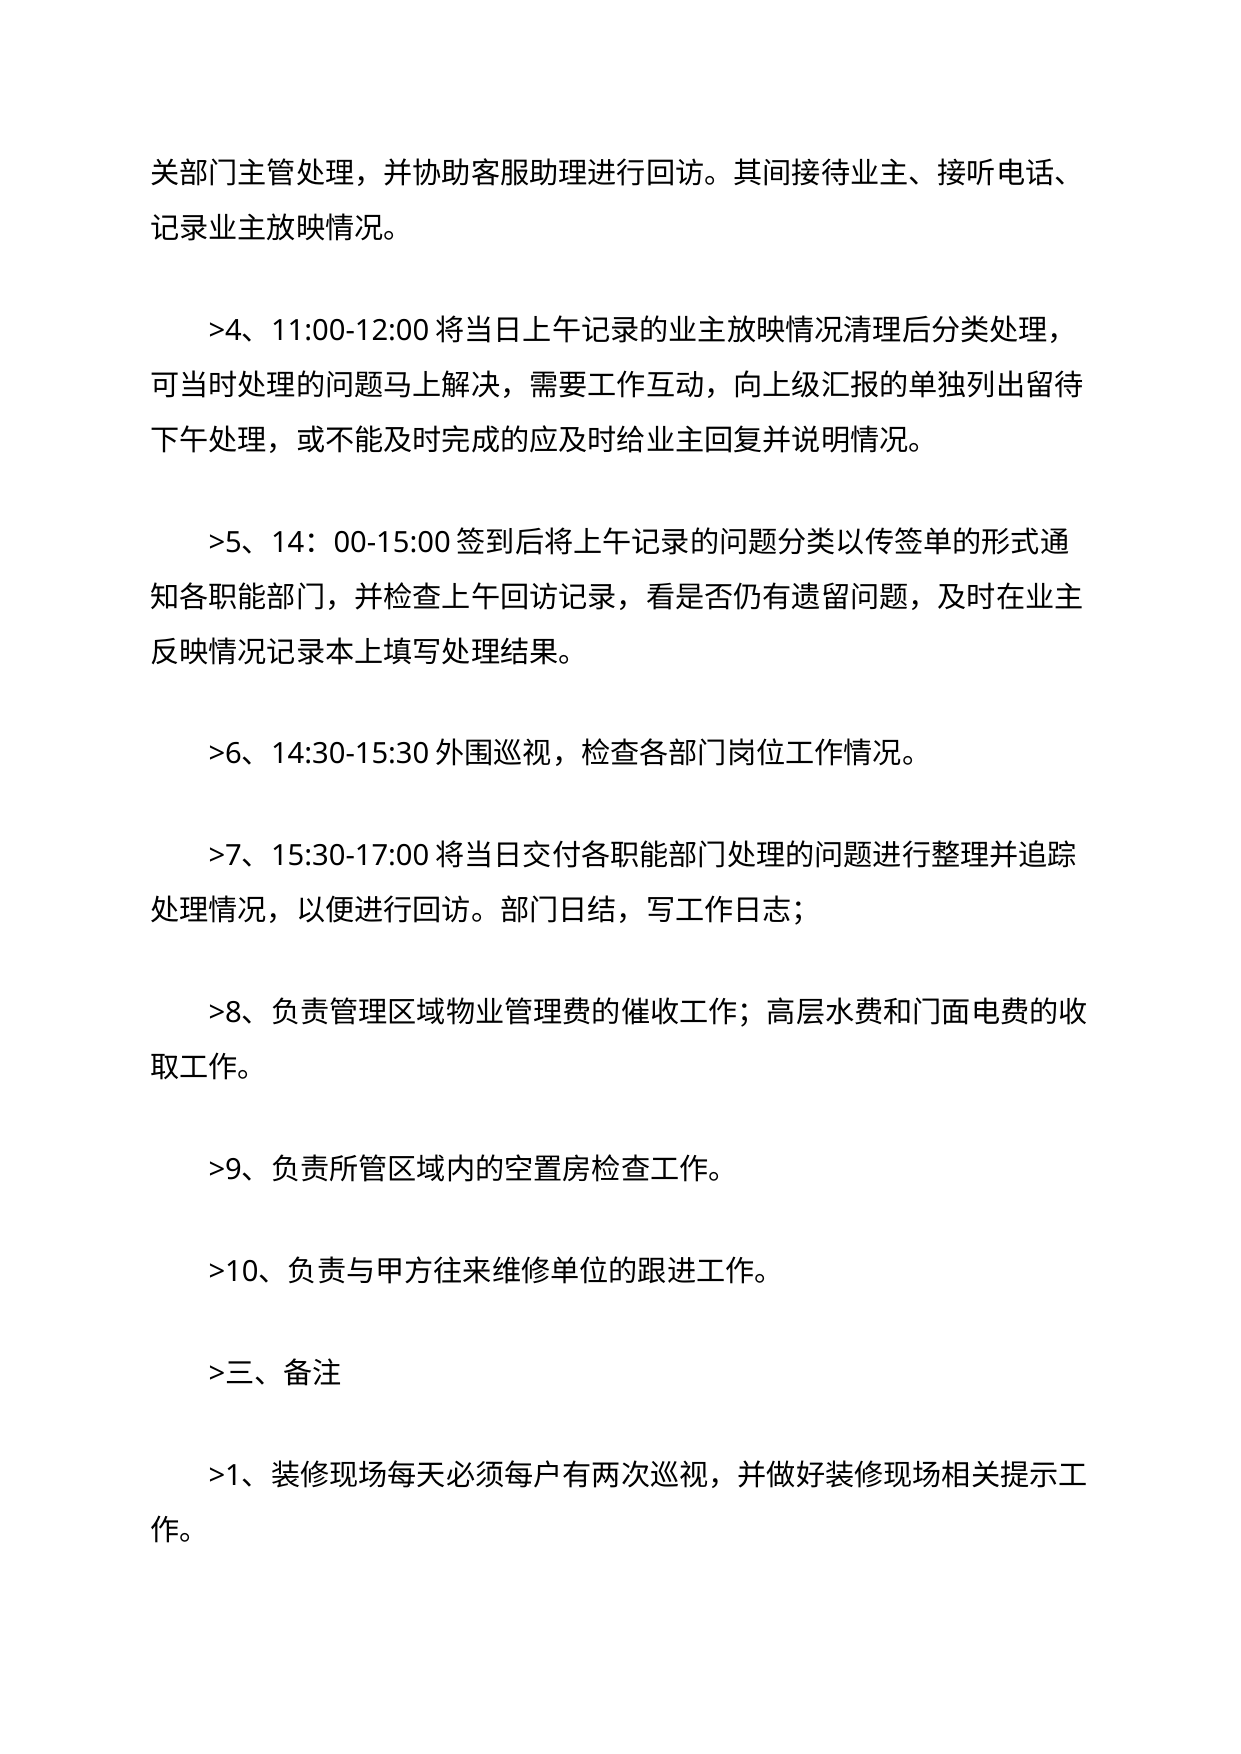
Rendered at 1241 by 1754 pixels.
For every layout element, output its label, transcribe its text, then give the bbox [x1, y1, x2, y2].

text >10、负责与甲方往来维修单位的跟进工作。 [150, 1247, 1090, 1290]
text >9、负责所管区域内的空置房检查工作。 [150, 1146, 1090, 1188]
text >1、装修现场每天必须每户有两次巡视，并做好装修现场相关提示工作。 [150, 1451, 1090, 1549]
text >5、14：00-15:00签到后将上午记录的问题分类以传签单的形式通知各职能部门，并检查上午回访记录，看是否仍有遗留问题，及时在业主反映情况记录本上填写处理结果。 [150, 518, 1090, 671]
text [150, 150, 1090, 247]
text >三、备注 [150, 1349, 1090, 1392]
text >7、15:30-17:00将当日交付各职能部门处理的问题进行整理并追踪处理情况，以便进行回访。部门日结，写工作日志； [150, 832, 1090, 929]
text >8、负责管理区域物业管理费的催收工作；高层水费和门面电费的收取工作。 [150, 989, 1090, 1086]
text >6、14:30-15:30外围巡视，检查各部门岗位工作情况。 [150, 730, 1090, 772]
text >4、11:00-12:00将当日上午记录的业主放映情况清理后分类处理，可当时处理的问题马上解决，需要工作互动，向上级汇报的单独列出留待下午处理，或不能及时完成的应及时给业主回复并说明情况。 [150, 307, 1090, 459]
